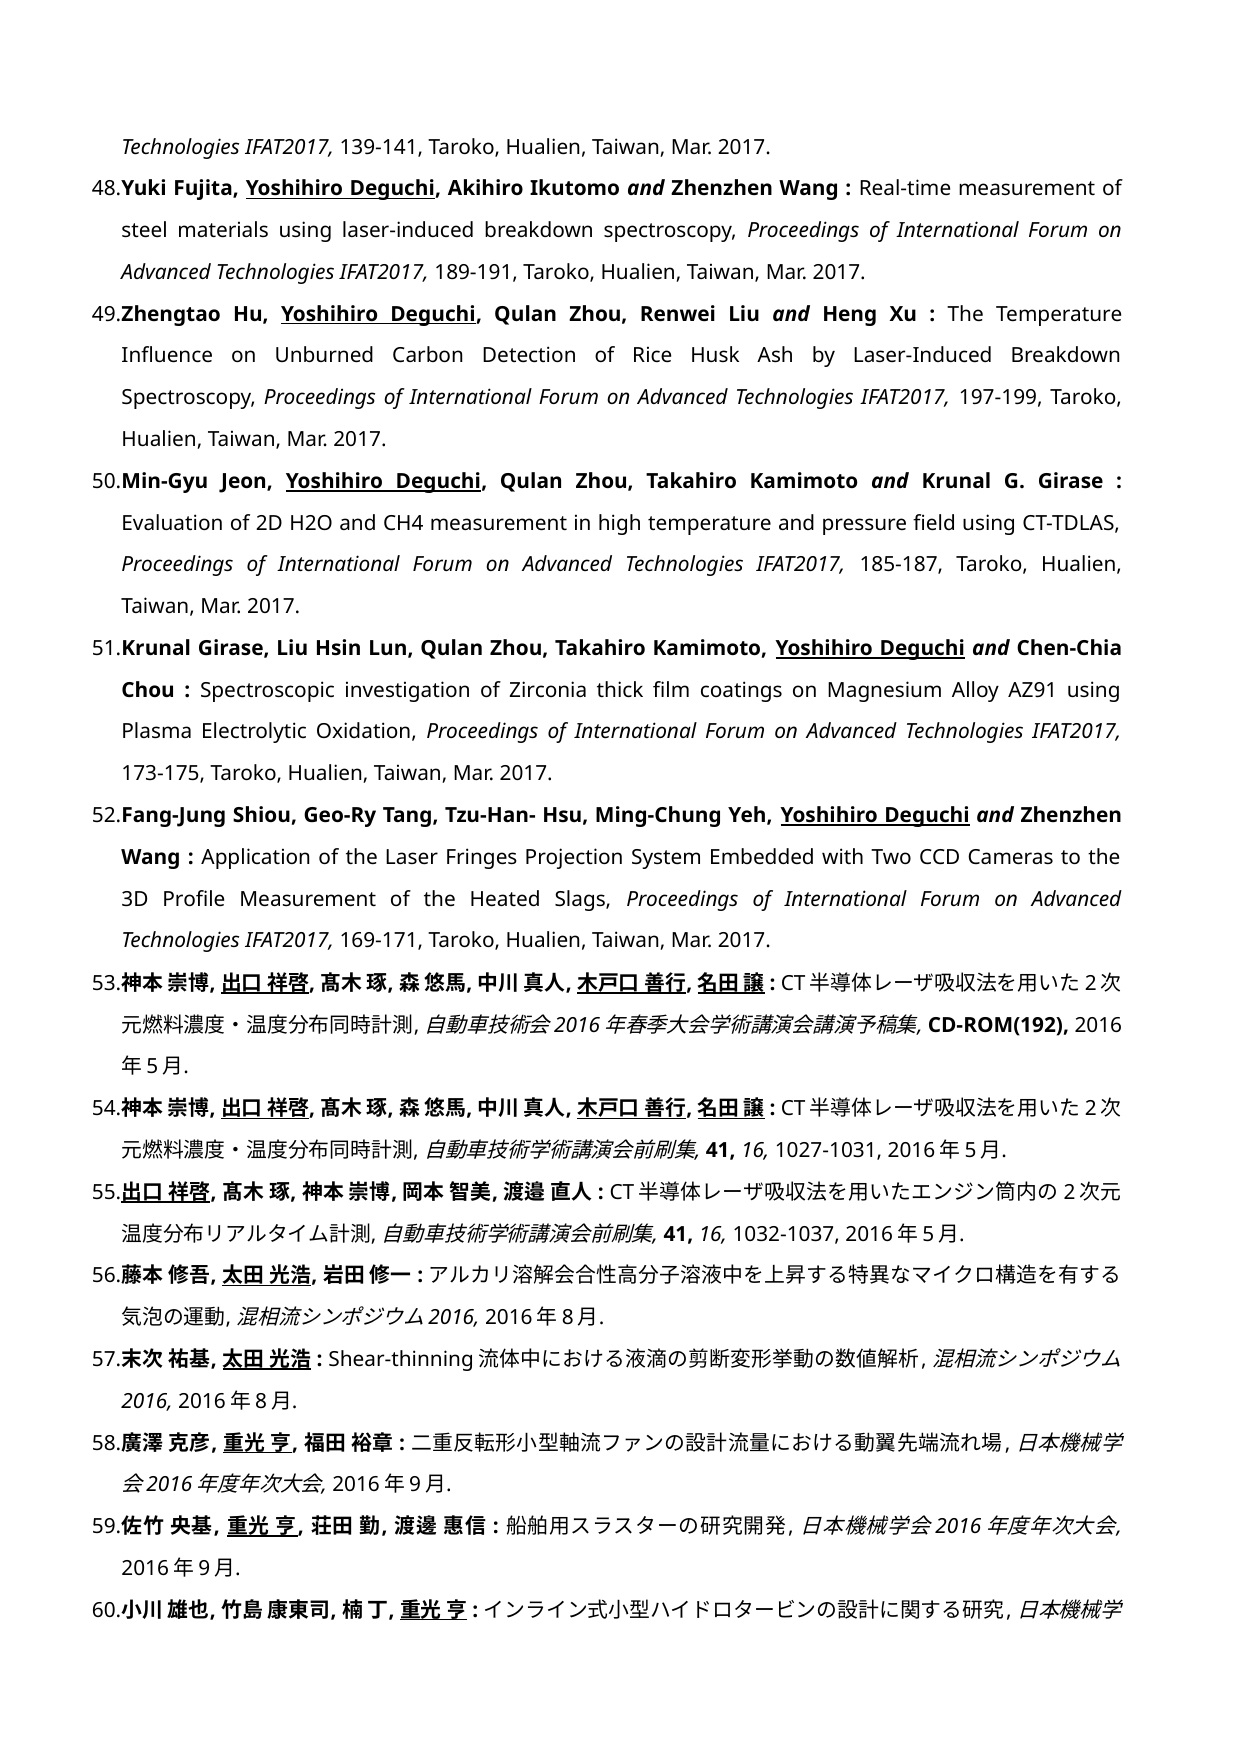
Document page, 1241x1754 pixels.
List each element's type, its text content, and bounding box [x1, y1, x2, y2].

list 末次 祐基, 太田 光浩 : Shear-thinning流体中における液滴の剪断変形挙動の数値解析, 混相流シンポジウム2016, 2016年8月. [92, 1336, 1122, 1420]
list Min-Gyu Jeon, Yoshihiro Deguchi, Qulan Zhou, Takahiro Kamimoto and Krunal G. Girase : Evaluation of 2D H2O and CH4 measurement in high temperature and pressure field using CT-TDLAS, Proceedings of International Forum on Advanced Technologies IFAT2017, 185-187, Taroko, Hualien, Taiwan, Mar. 2017. [92, 459, 1122, 626]
list 神本 崇博, 出口 祥啓, 髙木 琢, 森 悠馬, 中川 真人, 木戸口 善行, 名田 譲 : CT半導体レーザ吸収法を用いた2次元燃料濃度・温度分布同時計測, 自動車技術学術講演会前刷集, 41, 16, 1027-1031, 2016年5月. [92, 1086, 1122, 1169]
list Krunal Girase, Liu Hsin Lun, Qulan Zhou, Takahiro Kamimoto, Yoshihiro Deguchi and Chen-Chia Chou : Spectroscopic investigation of Zirconia thick film coatings on Magnesium Alloy AZ91 using Plasma Electrolytic Oxidation, Proceedings of International Forum on Advanced Technologies IFAT2017, 173-175, Taroko, Hualien, Taiwan, Mar. 2017. [92, 626, 1122, 793]
list 藤本 修吾, 太田 光浩, 岩田 修一 : アルカリ溶解会合性高分子溶液中を上昇する特異なマイクロ構造を有する気泡の運動, 混相流シンポジウム2016, 2016年8月. [92, 1253, 1122, 1336]
list 出口 祥啓, 髙木 琢, 神本 崇博, 岡本 智美, 渡邉 直人 : CT半導体レーザ吸収法を用いたエンジン筒内の2次元温度分布リアルタイム計測, 自動車技術学術講演会前刷集, 41, 16, 1032-1037, 2016年5月. [92, 1169, 1122, 1253]
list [92, 125, 1122, 167]
list 廣澤 克彦, 重光 亨, 福田 裕章 : 二重反転形小型軸流ファンの設計流量における動翼先端流れ場, 日本機械学会2016年度年次大会, 2016年9月. [92, 1420, 1122, 1503]
list Yuki Fujita, Yoshihiro Deguchi, Akihiro Ikutomo and Zhenzhen Wang : Real-time measurement of steel materials using laser-induced breakdown spectroscopy, Proceedings of International Forum on Advanced Technologies IFAT2017, 189-191, Taroko, Hualien, Taiwan, Mar. 2017. [92, 167, 1122, 292]
list 佐竹 央基, 重光 亨, 荘田 勤, 渡邊 惠信 : 船舶用スラスターの研究開発, 日本機械学会2016年度年次大会, 2016年9月. [92, 1503, 1122, 1587]
list Fang-Jung Shiou, Geo-Ry Tang, Tzu-Han- Hsu, Ming-Chung Yeh, Yoshihiro Deguchi and Zhenzhen Wang : Application of the Laser Fringes Projection System Embedded with Two CCD Cameras to the 3D Profile Measurement of the Heated Slags, Proceedings of International Forum on Advanced Technologies IFAT2017, 169-171, Taroko, Hualien, Taiwan, Mar. 2017. [92, 793, 1122, 961]
list 神本 崇博, 出口 祥啓, 髙木 琢, 森 悠馬, 中川 真人, 木戸口 善行, 名田 譲 : CT半導体レーザ吸収法を用いた2次元燃料濃度・温度分布同時計測, 自動車技術会2016年春季大会学術講演会講演予稿集, CD-ROM(192), 2016年5月. [92, 961, 1122, 1086]
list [92, 1587, 1122, 1629]
list Zhengtao Hu, Yoshihiro Deguchi, Qulan Zhou, Renwei Liu and Heng Xu : The Temperature Influence on Unburned Carbon Detection of Rice Husk Ash by Laser-Induced Breakdown Spectroscopy, Proceedings of International Forum on Advanced Technologies IFAT2017, 197-199, Taroko, Hualien, Taiwan, Mar. 2017. [92, 292, 1122, 459]
